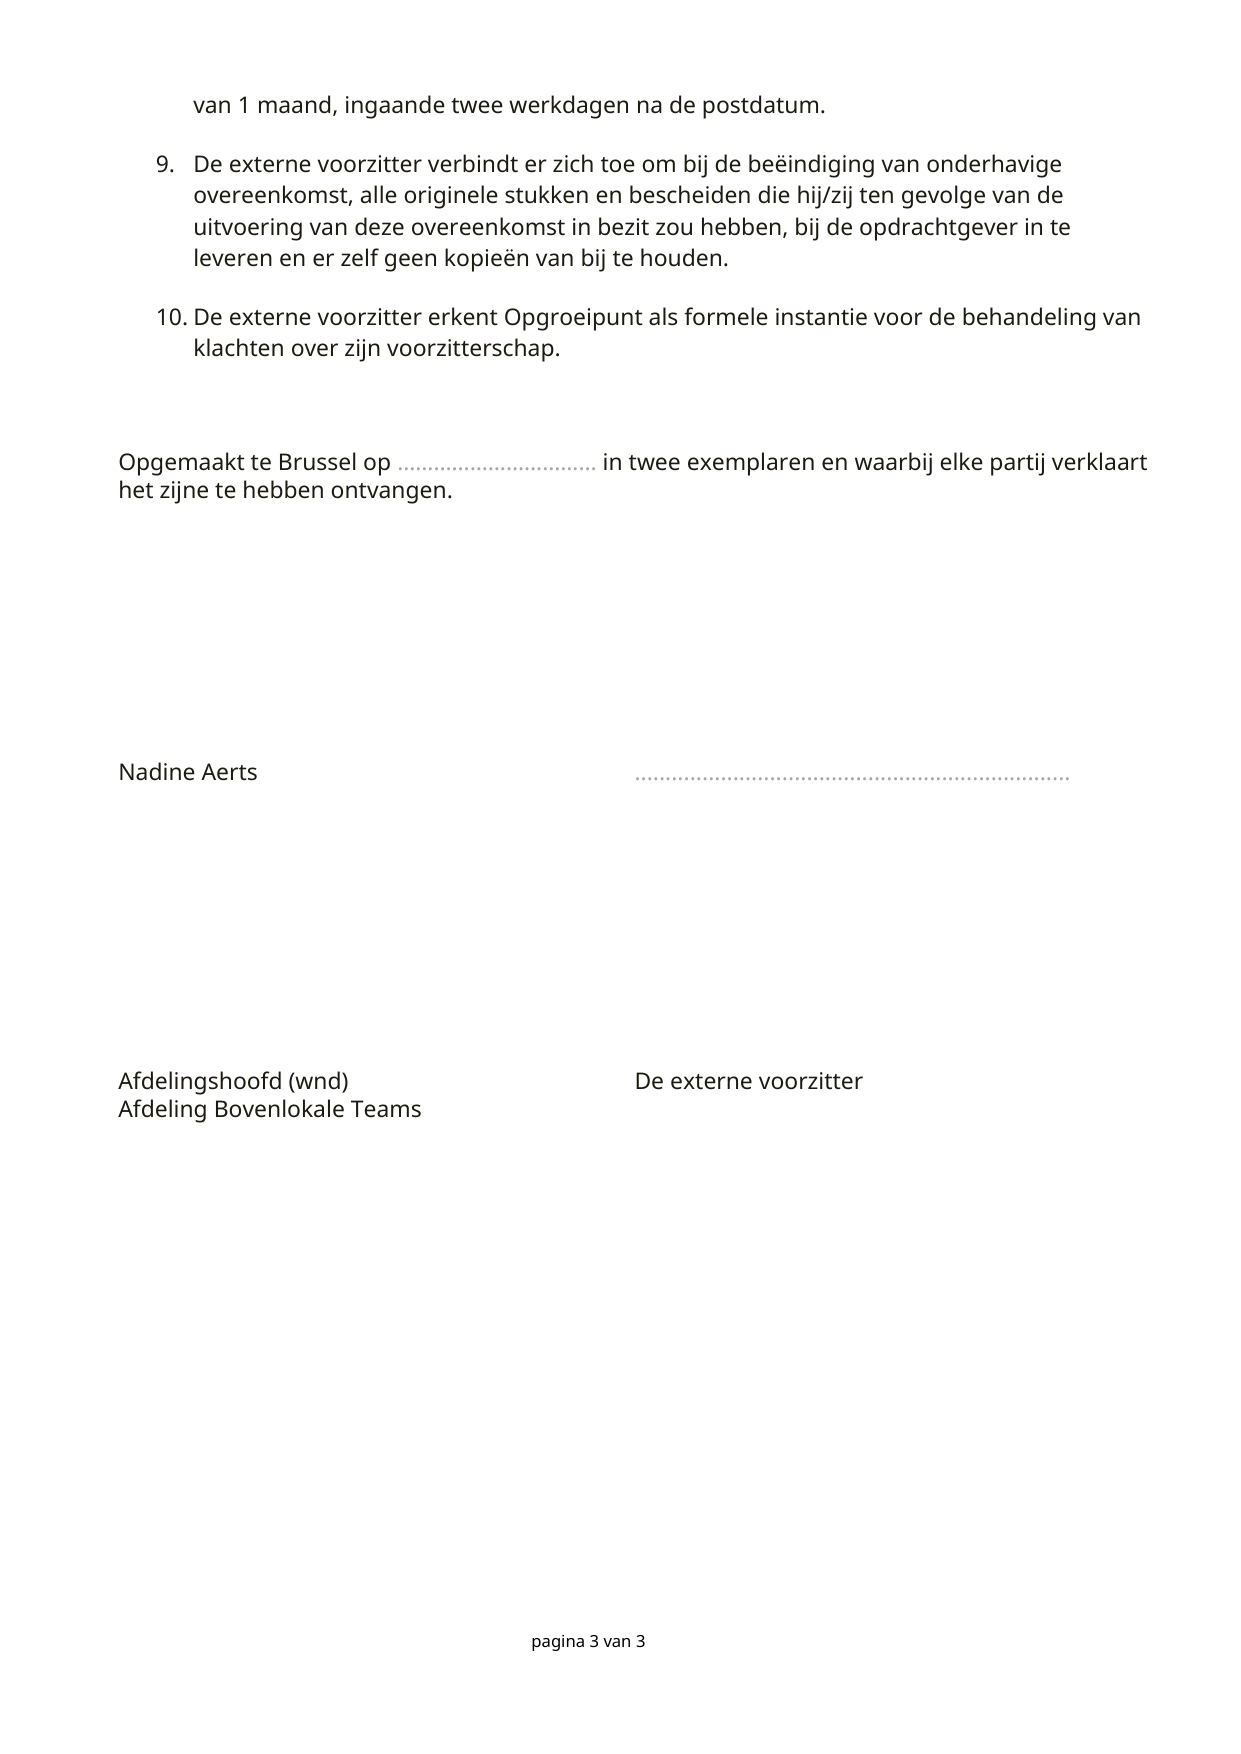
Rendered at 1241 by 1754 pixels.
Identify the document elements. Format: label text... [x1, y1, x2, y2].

list De externe voorzitter verbindt er zich toe om bij de beëindiging van onderhavige overeenkomst, alle originele stukken en bescheiden die hij/zij ten gevolge van de uitvoering van deze overeenkomst in bezit zou hebben, bij de opdrachtgever in te leveren en er zelf geen kopieën van bij te houden. [156, 148, 1152, 273]
text Nadine Aerts ....................................................................... [118, 757, 1152, 786]
text Opgemaakt te Brussel op …………………………… in twee exemplaren en waarbij elke partij verklaart het zijne te hebben ontvangen. [118, 448, 1152, 504]
text Afdelingshoofd (wnd) De externe voorzitter Afdeling Bovenlokale Teams [118, 1039, 1152, 1123]
list De externe voorzitter erkent Opgroeipunt als formele instantie voor de behandeling van klachten over zijn voorzitterschap. [156, 301, 1152, 364]
